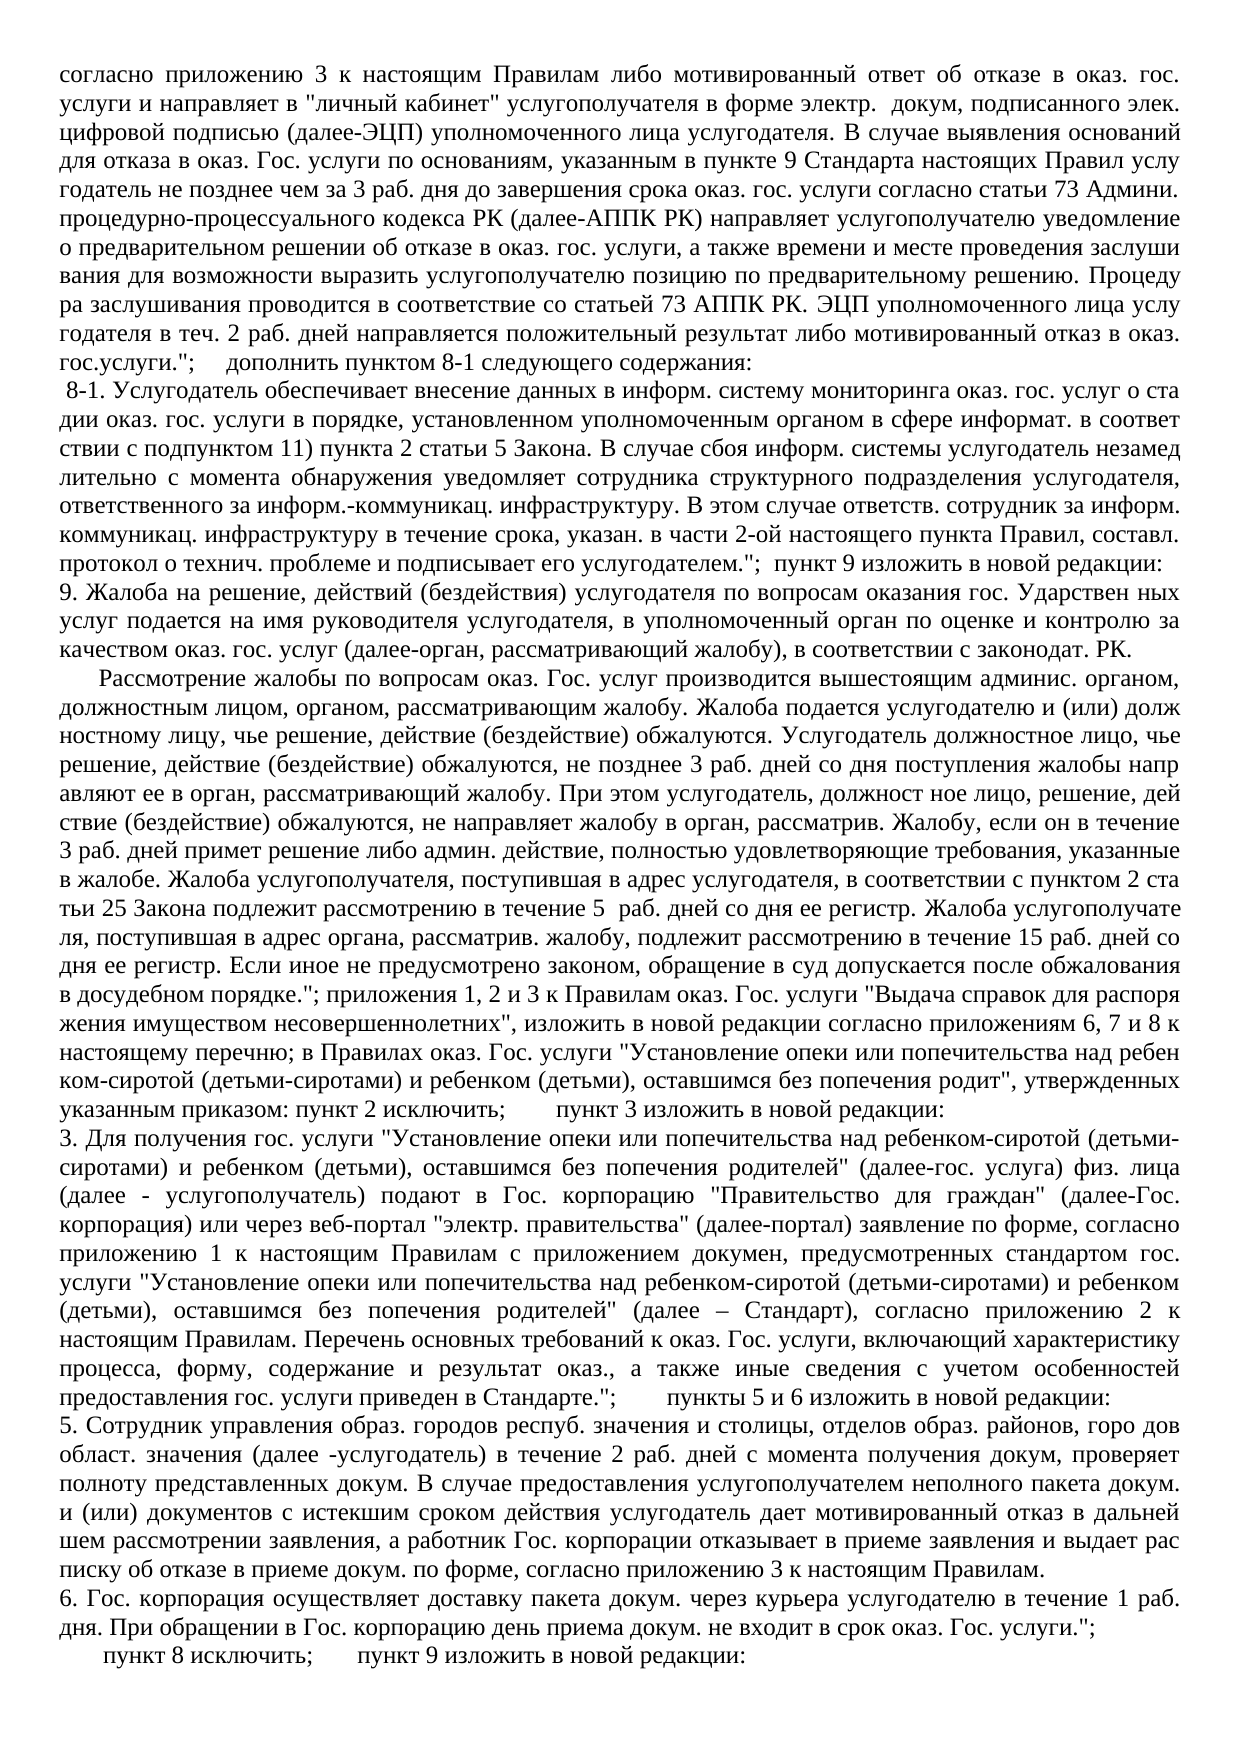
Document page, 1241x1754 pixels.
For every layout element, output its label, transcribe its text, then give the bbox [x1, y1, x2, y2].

text 8-1. Услугодатель обеспечивает внесение данных в информ. систему мониторинга оказ. гос. услуг о ста дии оказ. гос. услуги в порядке, установленном уполномоченным органом в сфере информат. в соответ ствии с подпунктом 11) пункта 2 статьи 5 Закона. В случае сбоя информ. системы услугодатель незамед лительно с момента обнаружения уведомляет сотрудника структурного подразделения услугодателя, ответственного за информ.-коммуникац. инфраструктуру. В этом случае ответств. сотрудник за информ. коммуникац. инфраструктуру в течение срока, указан. в части 2-ой настоящего пункта Правил, составл. протокол о технич. проблеме и подписывает его услугодателем."; пункт 9 изложить в новой редакции: [59, 375, 1181, 577]
text 3. Для получения гос. услуги "Установление опеки или попечительства над ребенком-сиротой (детьми-сиротами) и ребенком (детьми), оставшимся без попечения родителей" (далее-гос. услуга) физ. лица (далее - услугополучатель) подают в Гос. корпорацию "Правительство для граждан" (далее-Гос. корпорация) или через веб-портал "электр. правительства" (далее-портал) заявление по форме, согласно приложению 1 к настоящим Правилам с приложением докумен, предусмотренных стандартом гос. услуги "Установление опеки или попечительства над ребенком-сиротой (детьми-сиротами) и ребенком (детьми), оставшимся без попечения родителей" (далее – Стандарт), согласно приложению 2 к настоящим Правилам. Перечень основных требований к оказ. Гос. услуги, включающий характеристику процесса, форму, содержание и результат оказ., а также иные сведения с учетом особенностей предоставления гос. услуги приведен в Стандарте."; пункты 5 и 6 изложить в новой редакции: [59, 1123, 1181, 1410]
text 5. Сотрудник управления образ. городов респуб. значения и столицы, отделов образ. районов, горо дов област. значения (далее -услугодатель) в течение 2 раб. дней с момента получения докум, проверяет полноту представленных докум. В случае предоставления услугополучателем неполного пакета докум. и (или) документов с истекшим сроком действия услугодатель дает мотивированный отказ в дальней шем рассмотрении заявления, а работник Гос. корпорации отказывает в приеме заявления и выдает рас писку об отказе в приеме докум. по форме, согласно приложению 3 к настоящим Правилам. [59, 1410, 1181, 1583]
text 6. Гос. корпорация осуществляет доставку пакета докум. через курьера услугодателю в течение 1 раб. дня. При обращении в Гос. корпорацию день приема докум. не входит в срок оказ. Гос. услуги."; [59, 1583, 1181, 1640]
text пункт 8 исключить; пункт 9 изложить в новой редакции: [59, 1640, 1181, 1669]
text Рассмотрение жалобы по вопросам оказ. Гос. услуг производится вышестоящим админис. органом, должностным лицом, органом, рассматривающим жалобу. Жалоба подается услугодателю и (или) долж ностному лицу, чье решение, действие (бездействие) обжалуются. Услугодатель должностное лицо, чье решение, действие (бездействие) обжалуются, не позднее 3 раб. дней со дня поступления жалобы напр авляют ее в орган, рассматривающий жалобу. При этом услугодатель, должност ное лицо, решение, дей ствие (бездействие) обжалуются, не направляет жалобу в орган, рассматрив. Жалобу, если он в течение 3 раб. дней примет решение либо админ. действие, полностью удовлетворяющие требования, указанные в жалобе. Жалоба услугополучателя, поступившая в адрес услугодателя, в соответствии с пунктом 2 ста тьи 25 Закона подлежит рассмотрению в течение 5 раб. дней со дня ее регистр. Жалоба услугополучате ля, поступившая в адрес органа, рассматрив. жалобу, подлежит рассмотрению в течение 15 раб. дней со дня ее регистр. Если иное не предусмотрено законом, обращение в суд допускается после обжалования в досудебном порядке."; приложения 1, 2 и 3 к Правилам оказ. Гос. услуги "Выдача справок для распоря жения имуществом несовершеннолетних", изложить в новой редакции согласно приложениям 6, 7 и 8 к настоящему перечню; в Правилах оказ. Гос. услуги "Установление опеки или попечительства над ребен ком-сиротой (детьми-сиротами) и ребенком (детьми), оставшимся без попечения родит", утвержденных указанным приказом: пункт 2 исключить; пункт 3 изложить в новой редакции: [59, 663, 1181, 1123]
text 9. Жалоба на решение, действий (бездействия) услугодателя по вопросам оказания гос. Ударствен ных услуг подается на имя руководителя услугодателя, в уполномоченный орган по оценке и контролю за качеством оказ. гос. услуг (далее-орган, рассматривающий жалобу), в соответствии с законодат. РК. [59, 577, 1181, 663]
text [59, 59, 1181, 375]
